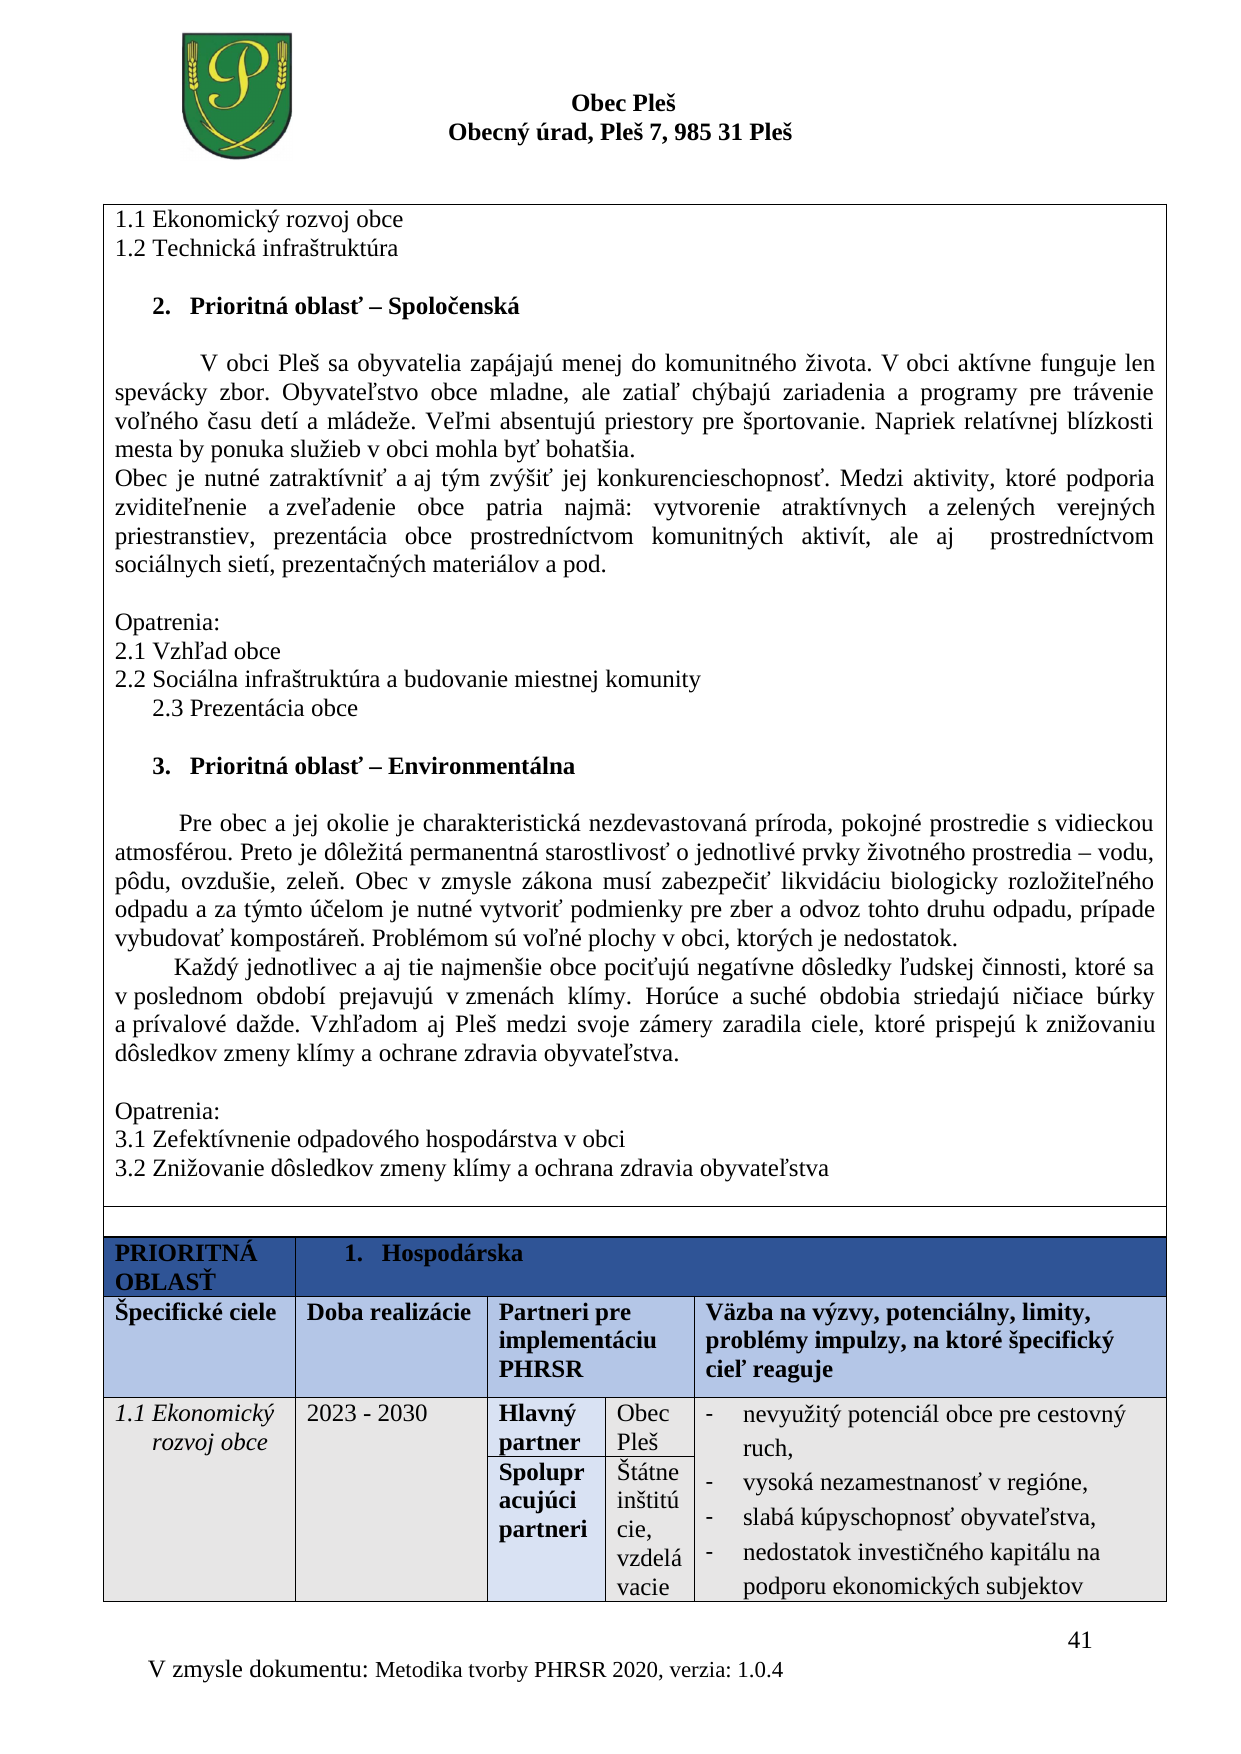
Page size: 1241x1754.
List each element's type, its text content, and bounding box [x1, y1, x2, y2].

table_cell Ekonomický rozvoj obce [104, 1398, 295, 1601]
table_cell 2023 - 2030 [296, 1398, 487, 1601]
table_header PRIORITNÁ OBLASŤ [104, 1238, 295, 1296]
table_cell Spolupracujúci partneri [488, 1457, 605, 1601]
table_cell Doba realizácie [296, 1297, 487, 1397]
table_cell Obec Pleš [606, 1398, 694, 1456]
picture [180, 31, 293, 161]
table_cell Štátne inštitúcie, vzdelávacie inštitúcie [606, 1457, 694, 1601]
table_cell Hlavný partner [488, 1398, 605, 1456]
table_cell [104, 1207, 1166, 1236]
table_cell Partneri pre implementáciu PHRSR [488, 1297, 694, 1397]
table_cell Špecifické ciele [104, 1297, 295, 1397]
table_cell Väzba na výzvy, potenciálny, limity, problémy impulzy, na ktoré špecifický cieľ reaguje [695, 1297, 1166, 1397]
table_header Hospodárska [296, 1238, 1166, 1296]
table_cell nevyužitý potenciál obce pre cestovný ruch, vysoká nezamestnanosť v regióne, slabá kúpyschopnosť obyvateľstva, nedostatok investičného kapitálu na podporu ekonomických subjektov v obci, nedostatok investičného kapitálu a vlastných finančných zdrojov, využívanie možností financovania rozvojových projektov z fondov EÚ a iných dotačných zdrojov, využitie daností územia pre rozvoj turistiky a s tým súvisiaci rozvoj vidieka [695, 1398, 1166, 1601]
